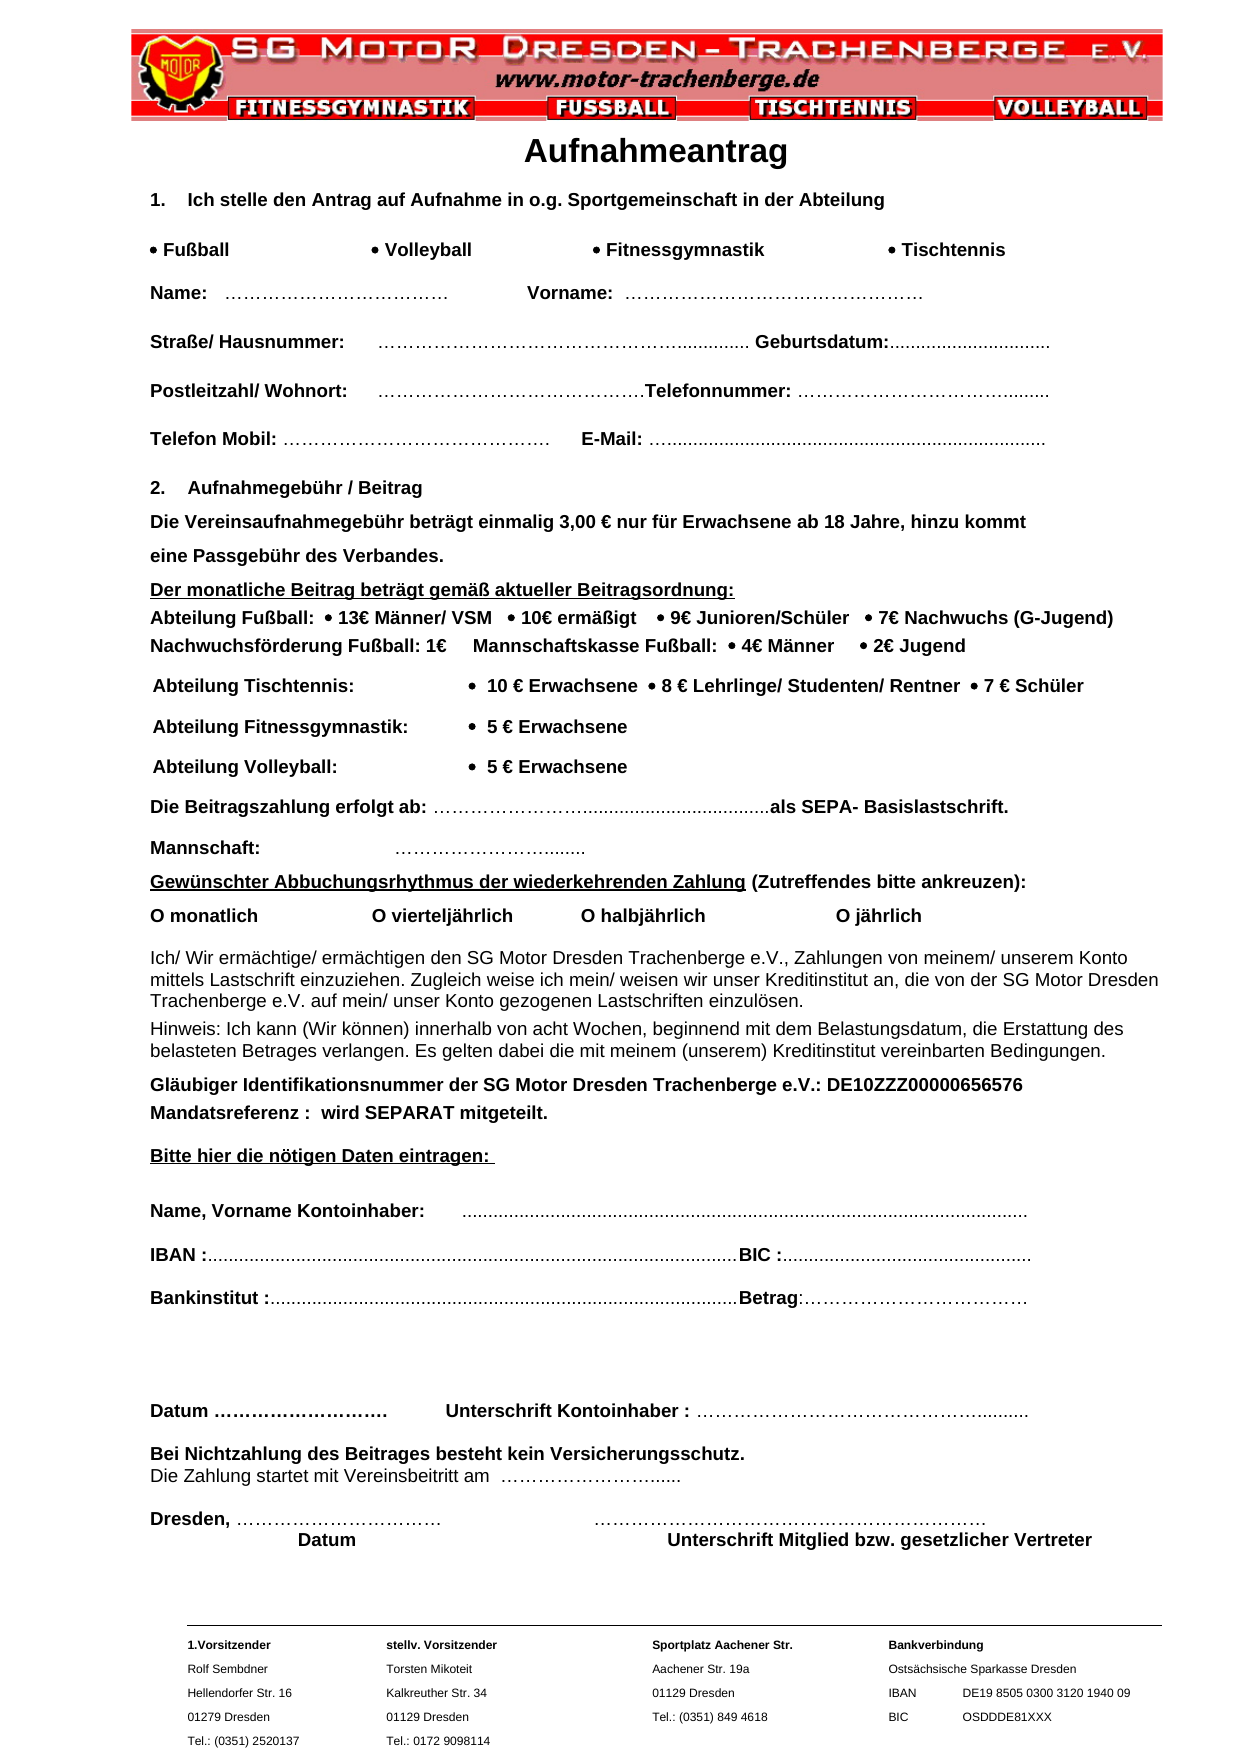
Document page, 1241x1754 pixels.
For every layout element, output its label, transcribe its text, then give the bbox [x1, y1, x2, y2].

text Postleitzahl/ Wohnort: …………………………………….Telefonnummer: ……………………………......... [150, 379, 1162, 401]
text Nachwuchsförderung Fußball: 1€ Mannschaftskasse Fußball: 4€ Männer 2€ Jugend [150, 635, 1162, 656]
text Straße/ Hausnummer: ………………………………………….............. Geburtsdatum:............................... [150, 331, 1162, 352]
text Gewünschter Abbuchungsrhythmus der wiederkehrenden Zahlung (Zutreffendes bitte ankreuzen): [150, 871, 1162, 892]
title Aufnahmeantrag [150, 131, 1162, 169]
subtitle O monatlich O vierteljährlich O halbjährlich O jährlich [150, 905, 1162, 926]
subtitle Bitte hier die nötigen Daten eintragen: [150, 1145, 1162, 1166]
subtitle Gläubiger Identifikationsnummer der SG Motor Dresden Trachenberge e.V.: DE10ZZZ00000656576 [150, 1074, 1162, 1095]
text Die Vereinsaufnahmegebühr beträgt einmalig 3,00 € nur für Erwachsene ab 18 Jahre, hinzu kommt [150, 511, 1162, 532]
list Ich stelle den Antrag auf Aufnahme in o.g. Sportgemeinschaft in der Abteilung [150, 189, 1162, 210]
text IBAN :......................................................................................................BIC :................................................ [150, 1243, 1162, 1265]
text Ich/ Wir ermächtige/ ermächtigen den SG Motor Dresden Trachenberge e.V., Zahlungen von meinem/ unserem Konto mittels Lastschrift einzuziehen. Zugleich weise ich mein/ weisen wir unser Kreditinstitut an, die von der SG Motor Dresden Trachenberge e.V. auf mein/ unser Konto gezogenen Lastschriften einzulösen. [150, 947, 1162, 1012]
text Abteilung Fußball: 13€ Männer/ VSM 10€ ermäßigt 9€ Junioren/Schüler 7€ Nachwuchs (G-Jugend) [150, 607, 1162, 628]
text Bei Nichtzahlung des Beitrages besteht kein Versicherungsschutz. [150, 1443, 1162, 1464]
subtitle Abteilung Fitnessgymnastik: 5 € Erwachsene [132, 716, 1162, 737]
subtitle Abteilung Volleyball: 5 € Erwachsene [132, 756, 1162, 778]
list Aufnahmegebühr / Beitrag [150, 477, 1162, 498]
text Datum ………………………. Unterschrift Kontoinhaber : ……………………………………….......... [150, 1400, 1162, 1421]
text Mannschaft: ……………………........ [150, 837, 1162, 858]
subtitle Die Zahlung startet mit Vereinsbeitritt am ……………………...... [150, 1464, 1162, 1486]
text Die Beitragszahlung erfolgt ab: ……………………....................................als SEPA- Basislastschrift. [150, 796, 1162, 818]
text Hinweis: Ich kann (Wir können) innerhalb von acht Wochen, beginnend mit dem Belastungsdatum, die Erstattung des belasteten Betrages verlangen. Es gelten dabei die mit meinem (unserem) Kreditinstitut vereinbarten Bedingungen. [150, 1018, 1162, 1061]
text Der monatliche Beitrag beträgt gemäß aktueller Beitragsordnung: [150, 579, 1162, 601]
text Name: ……………………………… Vorname: ………………………………………… [150, 282, 1162, 304]
text eine Passgebühr des Verbandes. [150, 545, 1162, 566]
subtitle Abteilung Tischtennis: 10 € Erwachsene 8 € Lehrlinge/ Studenten/ Rentner 7 € Schüler [132, 675, 1162, 697]
text Name, Vorname Kontoinhaber: ............................................................................................................. [150, 1200, 1162, 1222]
text Mandatsreferenz : wird SEPARAT mitgeteilt. [150, 1102, 1162, 1123]
text Telefon Mobil: ……………………………………. E-Mail: …......................................................................... [150, 428, 1162, 450]
text Dresden, …………………………… ……………………………………………………… [150, 1507, 1162, 1529]
text Fußball Volleyball Fitnessgymnastik Tischtennis [150, 239, 1162, 261]
text Bankinstitut :..........................................................................................Betrag:……………………………… [150, 1287, 1162, 1308]
subtitle Datum Unterschrift Mitglied bzw. gesetzlicher Vertreter [150, 1529, 1162, 1551]
picture [131, 29, 1163, 121]
